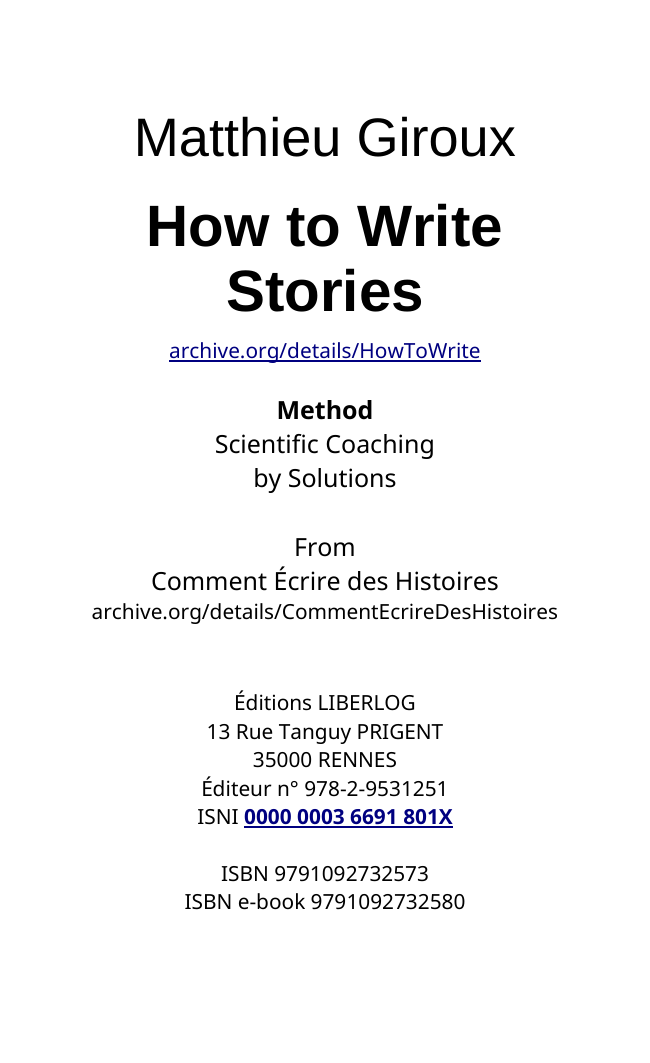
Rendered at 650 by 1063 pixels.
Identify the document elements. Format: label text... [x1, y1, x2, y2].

text 13 Rue Tanguy PRIGENT [83, 717, 567, 745]
text archive.org/details/CommentEcrireDesHistoires [83, 597, 567, 626]
text Comment Écrire des Histoires [83, 563, 567, 597]
text 35000 RENNES [83, 745, 567, 774]
text Éditeur n° 978-2-9531251 [83, 774, 567, 802]
text ISNI 0000 0003 6691 801X [83, 802, 567, 831]
text archive.org/details/HowToWrite [83, 336, 567, 364]
text From [83, 529, 567, 563]
text Method [83, 393, 567, 427]
text Matthieu Giroux [83, 108, 567, 168]
text ISBN e-book 9791092732580 [83, 887, 567, 916]
text Scientific Coaching [83, 427, 567, 461]
text ISBN 9791092732573 [83, 859, 567, 887]
title How to Write Stories [83, 193, 567, 324]
text by Solutions [83, 461, 567, 495]
text Éditions LIBERLOG [83, 688, 567, 717]
